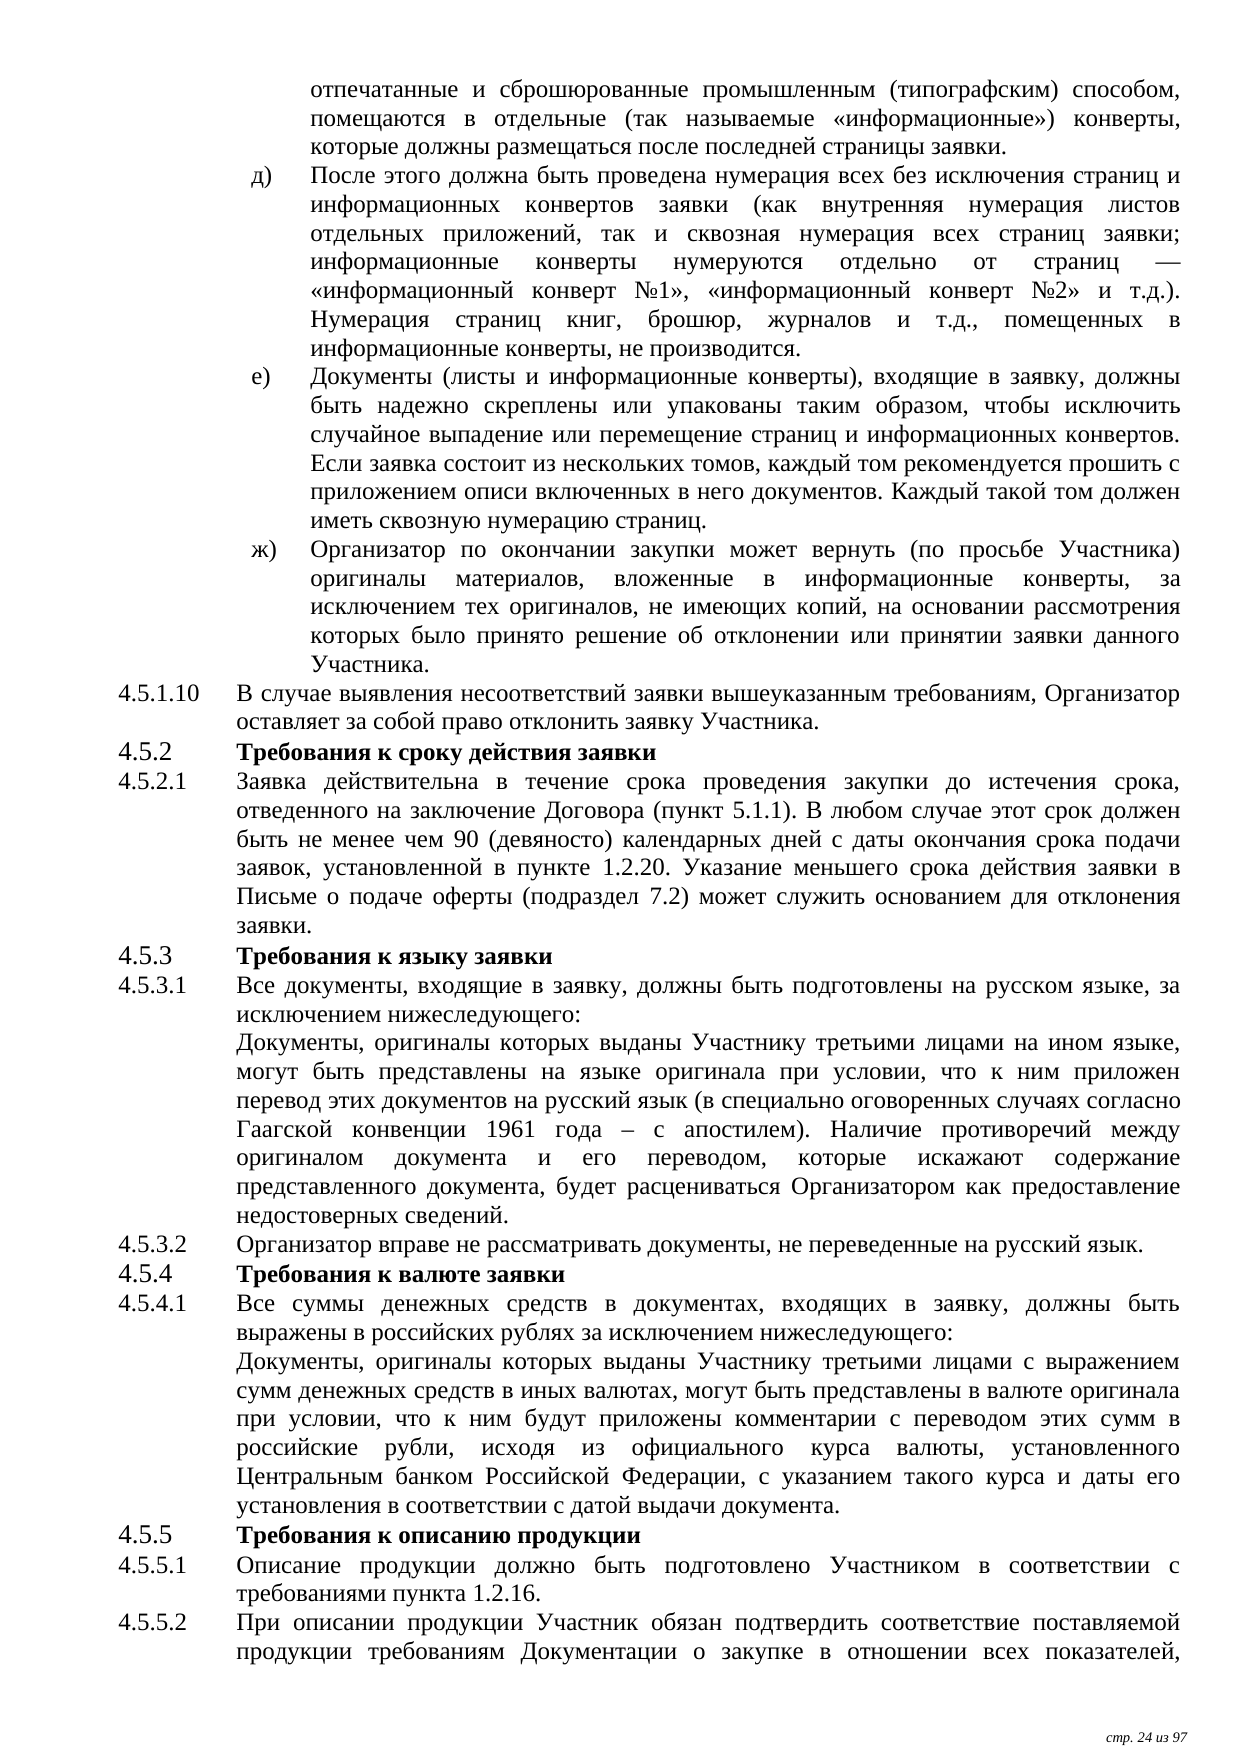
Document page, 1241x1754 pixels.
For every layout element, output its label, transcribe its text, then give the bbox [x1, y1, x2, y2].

list Все суммы денежных средств в документах, входящих в заявку, должны быть выражены в российских рублях за исключением нижеследующего: [118, 1288, 1181, 1346]
text Требования к языку заявки [118, 939, 1181, 970]
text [118, 1607, 1181, 1665]
list В случае выявления несоответствий заявки вышеуказанным требованиям, Организатор оставляет за собой право отклонить заявку Участника. [118, 678, 1181, 735]
text Заявка действительна в течение срока проведения закупки до истечения срока, отведенного на заключение Договора (пункт 5.1.1). В любом случае этот срок должен быть не менее чем 90 (девяносто) календарных дней с даты окончания срока подачи заявок, установленной в пункте 1.2.20. Указание меньшего срока действия заявки в Письме о подаче оферты (подраздел 7.2) может служить основанием для отклонения заявки. [118, 766, 1181, 939]
text Требования к описанию продукции [118, 1518, 1181, 1550]
text Описание продукции должно быть подготовлено Участником в соответствии с требованиями пункта 1.2.16. [118, 1550, 1181, 1607]
text Документы, оригиналы которых выданы Участнику третьими лицами с выражением сумм денежных средств в иных валютах, могут быть представлены в валюте оригинала при условии, что к ним будут приложены комментарии с переводом этих сумм в российские рубли, исходя из официального курса валюты, установленного Центральным банком Российской Федерации, с указанием такого курса и даты его установления в соответствии с датой выдачи документа. [236, 1346, 1181, 1518]
text После этого должна быть проведена нумерация всех без исключения страниц и информационных конвертов заявки (как внутренняя нумерация листов отдельных приложений, так и сквозная нумерация всех страниц заявки; информационные конверты нумеруются отдельно от страниц — «информационный конверт №1», «информационный конверт №2» и т.д.). Нумерация страниц книг, брошюр, журналов и т.д., помещенных в информационные конверты, не производится. [251, 160, 1181, 361]
text Требования к валюте заявки [118, 1257, 1181, 1288]
text Документы, оригиналы которых выданы Участнику третьими лицами на ином языке, могут быть представлены на языке оригинала при условии, что к ним приложен перевод этих документов на русский язык (в специально оговоренных случаях согласно Гаагской конвенции 1961 года – с апостилем). Наличие противоречий между оригиналом документа и его переводом, которые искажают содержание представленного документа, будет расцениваться Организатором как предоставление недостоверных сведений. [236, 1027, 1181, 1229]
list Все документы, входящие в заявку, должны быть подготовлены на русском языке, за исключением нижеследующего: [118, 970, 1181, 1027]
text Требования к сроку действия заявки [118, 735, 1181, 766]
text Организатор по окончании закупки может вернуть (по просьбе Участника) оригиналы материалов, вложенные в информационные конверты, за исключением тех оригиналов, не имеющих копий, на основании рассмотрения которых было принято решение об отклонении или принятии заявки данного Участника. [251, 534, 1181, 678]
text Документы (листы и информационные конверты), входящие в заявку, должны быть надежно скреплены или упакованы таким образом, чтобы исключить случайное выпадение или перемещение страниц и информационных конвертов. Если заявка состоит из нескольких томов, каждый том рекомендуется прошить с приложением описи включенных в него документов. Каждый такой том должен иметь сквозную нумерацию страниц. [251, 361, 1181, 534]
list Организатор вправе не рассматривать документы, не переведенные на русский язык. [118, 1229, 1181, 1257]
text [251, 74, 1181, 160]
